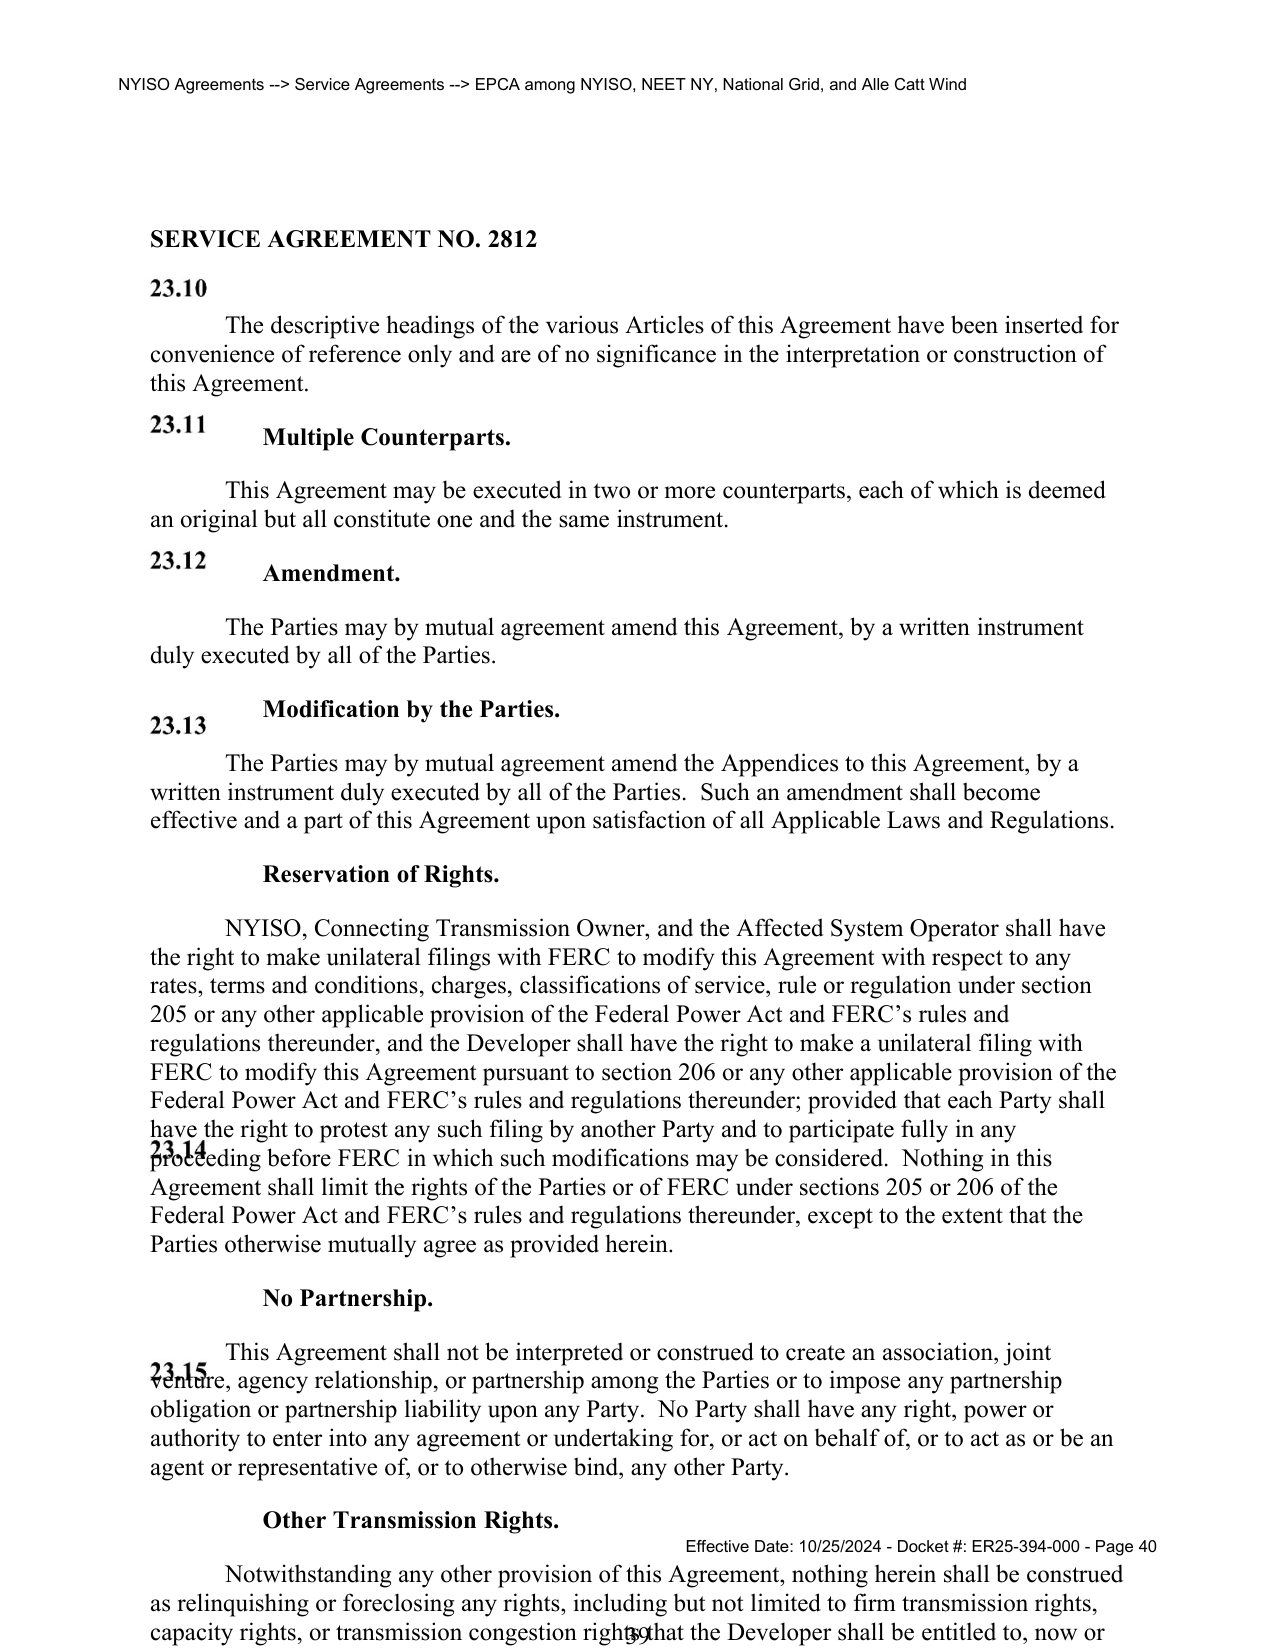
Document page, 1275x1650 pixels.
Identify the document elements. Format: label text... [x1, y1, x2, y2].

list agent or representative of, or to otherwise bind, any other Party. [150, 1453, 1137, 1481]
list obligation or partnership liability upon any Party. No Party shall have any right, power or [150, 1396, 1137, 1423]
picture [147, 1359, 209, 1383]
picture [147, 276, 209, 299]
list authority to enter into any agreement or undertaking for, or act on behalf of, or to act as or be an [150, 1424, 1137, 1452]
picture [147, 548, 208, 572]
list an original but all constitute one and the same instrument. [150, 505, 1129, 533]
list regulations thereunder, and the Developer shall have the right to make a unilateral filing with [150, 1029, 1141, 1057]
list this Agreement. [150, 369, 1143, 397]
list 205 or any other applicable provision of the Federal Power Act and FERC’s rules and [150, 1000, 1141, 1028]
list Notwithstanding any other provision of this Agreement, nothing herein shall be construed [225, 1560, 1148, 1588]
list Federal Power Act and FERC’s rules and regulations thereunder, except to the extent that the [150, 1202, 1141, 1229]
list effective and a part of this Agreement upon satisfaction of all Applicable Laws and Regulations. [150, 807, 1139, 834]
list The Parties may by mutual agreement amend this Agreement, by a written instrument [225, 613, 1108, 641]
list Other Transmission Rights. [262, 1507, 584, 1534]
list Multiple Counterparts. [262, 423, 536, 451]
list the right to make unilateral filings with FERC to modify this Agreement with respect to any [150, 943, 1141, 971]
list written instrument duly executed by all of the Parties. Such an amendment shall become [150, 778, 1139, 806]
list have the right to protest any such filing by another Party and to participate fully in any [150, 1115, 1141, 1143]
list The Parties may by mutual agreement amend the Appendices to this Agreement, by a [225, 749, 1139, 777]
list convenience of reference only and are of no significance in the interpretation or construction of [150, 340, 1143, 368]
list Modification by the Parties. [262, 695, 584, 723]
list 39 [625, 1622, 675, 1650]
list No Partnership. [262, 1284, 458, 1312]
list rates, terms and conditions, charges, classifications of service, rule or regulation under section [150, 972, 1141, 999]
list FERC to modify this Agreement pursuant to section 206 or any other applicable provision of the [150, 1058, 1141, 1086]
list NYISO, Connecting Transmission Owner, and the Affected System Operator shall have [225, 914, 1141, 942]
picture [147, 1137, 208, 1161]
list Parties otherwise mutually agree as provided herein. [150, 1230, 1141, 1258]
list Amendment. [262, 559, 426, 587]
list Agreement shall limit the rights of the Parties or of FERC under sections 205 or 206 of the [150, 1173, 1141, 1201]
list capacity rights, or transmission congestion rights that the Developer shall be entitled to, now or [150, 1618, 1148, 1646]
list proceeding before FERC in which such modifications may be considered. Nothing in this [150, 1144, 1141, 1172]
list duly executed by all of the Parties. [150, 642, 1108, 669]
list SERVICE AGREEMENT NO. 2812 [150, 225, 563, 253]
picture [147, 713, 208, 737]
list as relinquishing or foreclosing any rights, including but not limited to firm transmission rights, [150, 1589, 1148, 1617]
list venture, agency relationship, or partnership among the Parties or to impose any partnership [150, 1367, 1137, 1394]
picture [147, 412, 208, 436]
list Federal Power Act and FERC’s rules and regulations thereunder; provided that each Party shall [150, 1087, 1141, 1114]
list This Agreement may be executed in two or more counterparts, each of which is deemed [225, 477, 1129, 504]
list The descriptive headings of the various Articles of this Agreement have been inserted for [225, 312, 1143, 339]
list Reservation of Rights. [262, 860, 524, 888]
list This Agreement shall not be interpreted or construed to create an association, joint [225, 1338, 1137, 1366]
